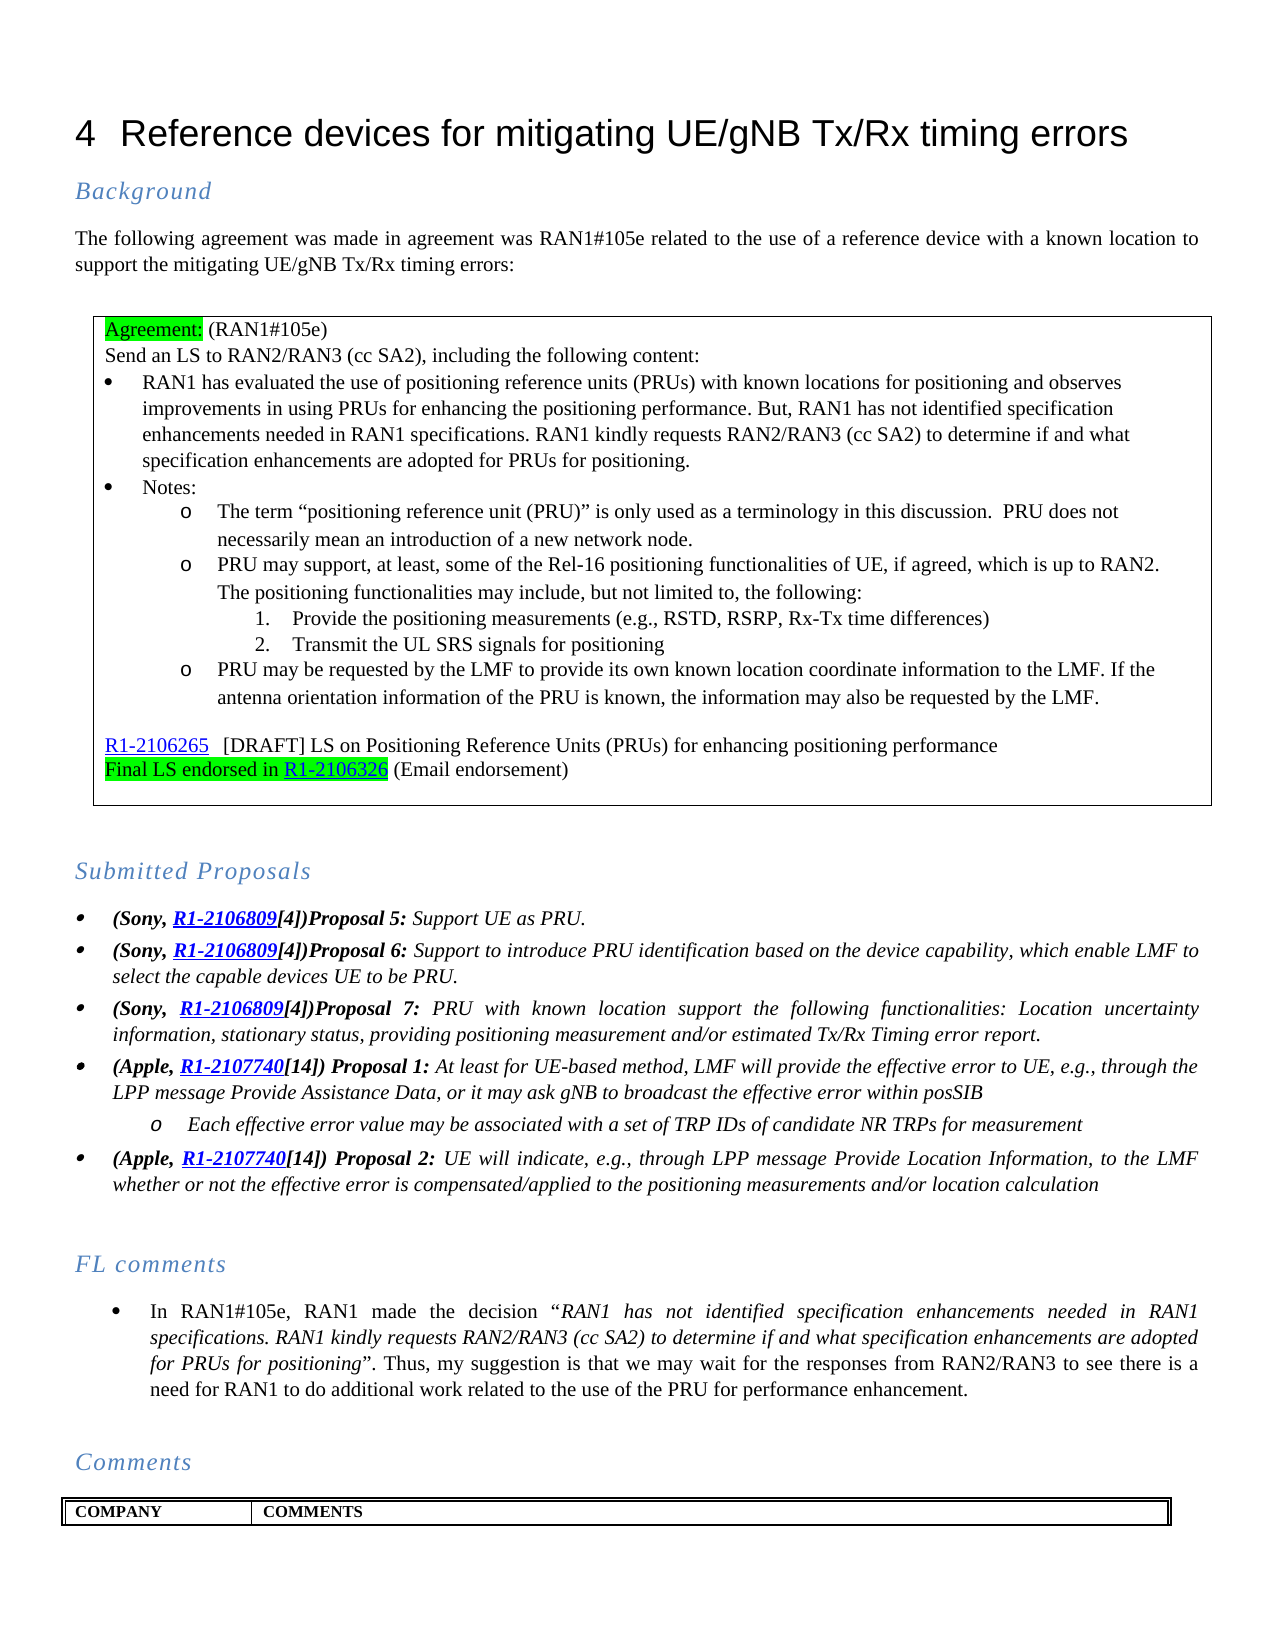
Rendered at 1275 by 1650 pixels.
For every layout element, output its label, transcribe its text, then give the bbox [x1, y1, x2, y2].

list (Apple, R1-2107740[14]) Proposal 1: At least for UE-based method, LMF will provide the effective error to UE, e.g., through the LPP message Provide Assistance Data, or it may ask gNB to broadcast the effective error within posSIB [75, 1054, 1200, 1104]
list Each effective error value may be associated with a set of TRP IDs of candidate NR TRPs for measurement [150, 1112, 1200, 1138]
list In RAN1#105e, RAN1 made the decision “RAN1 has not identified specification enhancements needed in RAN1 specifications. RAN1 kindly requests RAN2/RAN3 (cc SA2) to determine if and what specification enhancements are adopted for PRUs for positioning”. Thus, my suggestion is that we may wait for the responses from RAN2/RAN3 to see there is a need for RAN1 to do additional work related to the use of the PRU for performance enhancement. [112, 1299, 1200, 1401]
list (Sony, R1-2106809[4])Proposal 6: Support to introduce PRU identification based on the device capability, which enable LMF to select the capable devices UE to be PRU. [75, 938, 1200, 988]
subtitle Background [75, 176, 1200, 205]
list The following agreement was made in agreement was RAN1#105e related to the use of a reference device with a known location to support the mitigating UE/gNB Tx/Rx timing errors: [75, 226, 1200, 276]
list (Sony, R1-2106809[4])Proposal 5: Support UE as PRU. [75, 906, 1200, 930]
list (Apple, R1-2107740[14]) Proposal 2: UE will indicate, e.g., through LPP message Provide Location Information, to the LMF whether or not the effective error is compensated/applied to the positioning measurements and/or location calculation [75, 1146, 1200, 1196]
table_header Comments [252, 1502, 1167, 1524]
table_header Agreement: (RAN1#105e) Send an LS to RAN2/RAN3 (cc SA2), including the following content: RAN1 has evaluated the use of positioning reference units (PRUs) with known locations for positioning and observes improvements in using PRUs for enhancing the positioning performance. But, RAN1 has not identified specification enhancements needed in RAN1 specifications. RAN1 kindly requests RAN2/RAN3 (cc SA2) to determine if and what specification enhancements are adopted for PRUs for positioning. Notes: The term “positioning reference unit (PRU)” is only used as a terminology in this discussion. PRU does not necessarily mean an introduction of a new network node. PRU may support, at least, some of the Rel-16 positioning functionalities of UE, if agreed, which is up to RAN2. The positioning functionalities may include, but not limited to, the following: Provide the positioning measurements (e.g., RSTD, RSRP, Rx-Tx time differences) Transmit the UL SRS signals for positioning PRU may be requested by the LMF to provide its own known location coordinate information to the LMF. If the antenna orientation information of the PRU is known, the information may also be requested by the LMF. R1-2106265 [DRAFT] LS on Positioning Reference Units (PRUs) for enhancing positioning performance Final LS endorsed in R1-2106326 (Email endorsement) [94, 317, 1211, 805]
subtitle Reference devices for mitigating UE/gNB Tx/Rx timing errors [75, 111, 1200, 154]
list (Sony, R1-2106809[4])Proposal 7: PRU with known location support the following functionalities: Location uncertainty information, stationary status, providing positioning measurement and/or estimated Tx/Rx Timing error report. [75, 996, 1200, 1046]
subtitle Submitted Proposals [75, 856, 1200, 884]
table_header Company [66, 1502, 251, 1524]
subtitle Comments [75, 1447, 1200, 1476]
subtitle FL comments [75, 1249, 1200, 1278]
